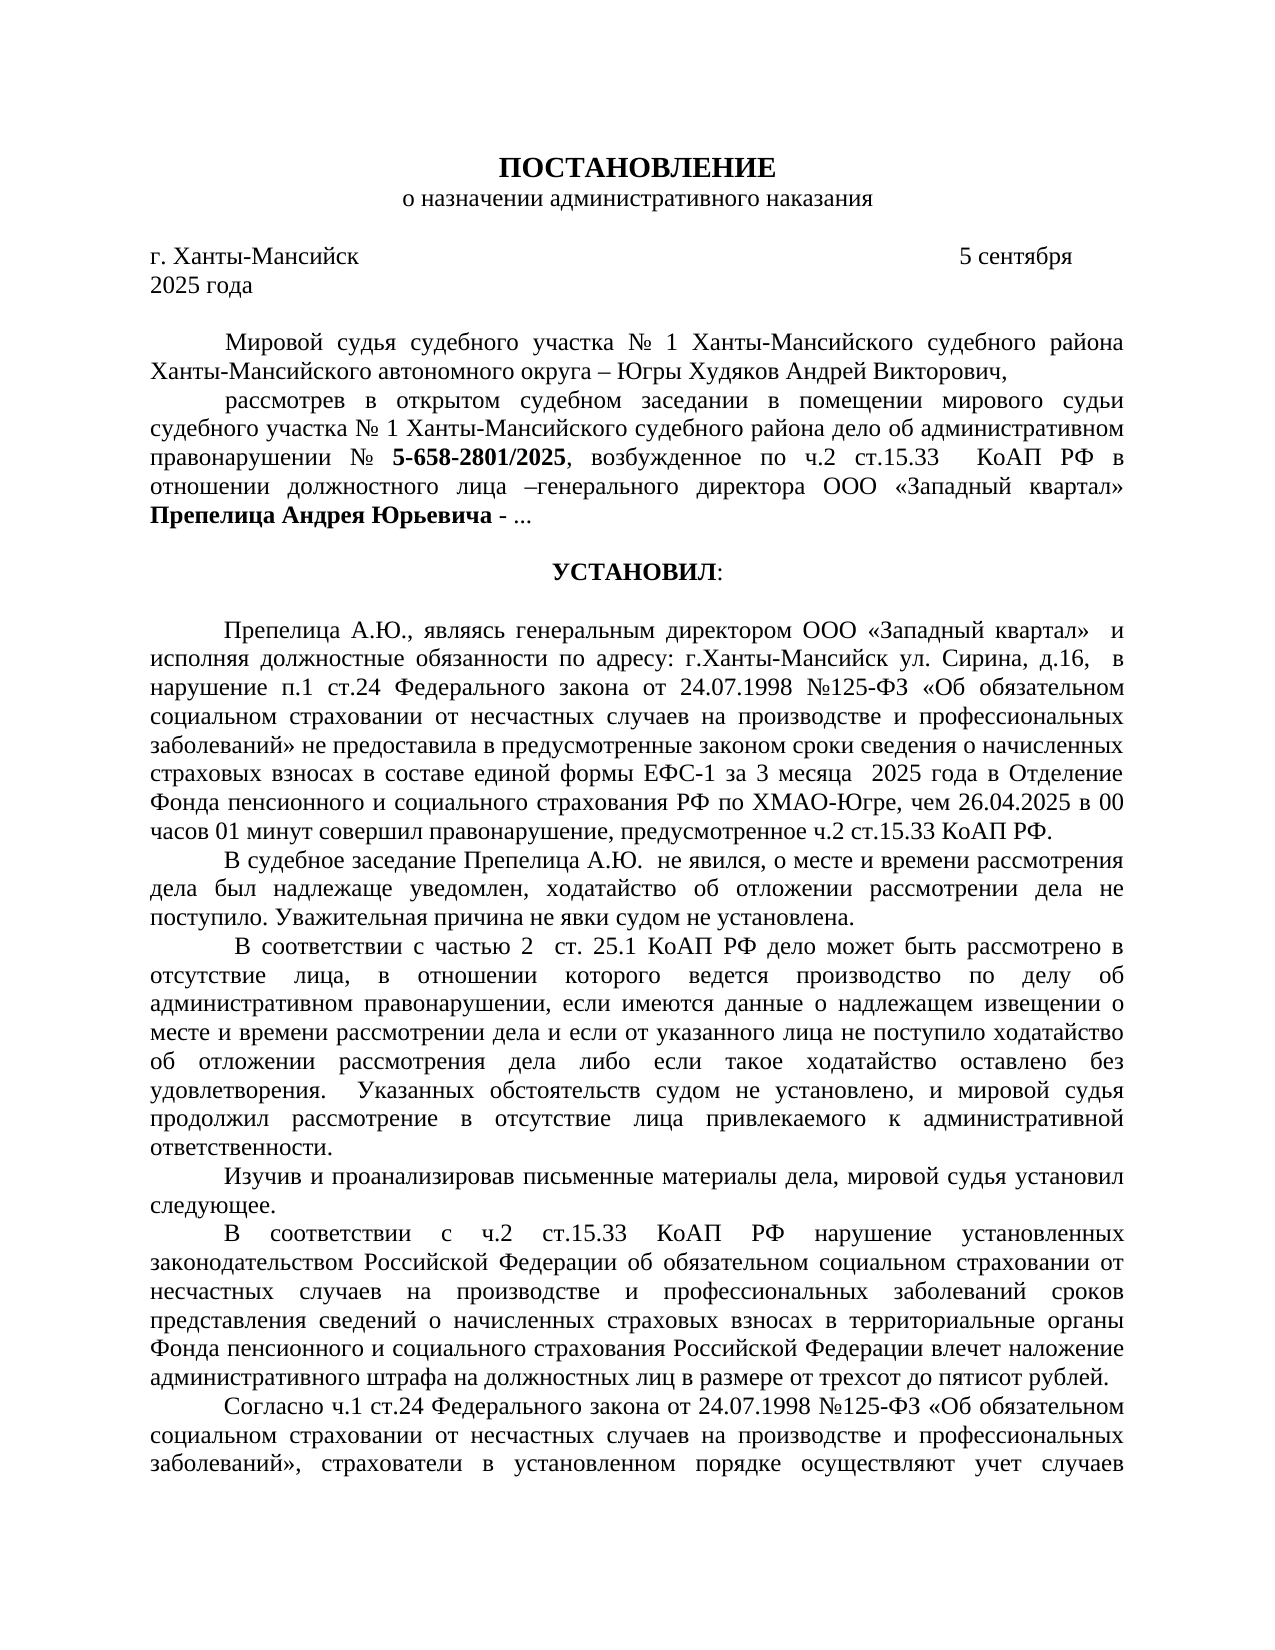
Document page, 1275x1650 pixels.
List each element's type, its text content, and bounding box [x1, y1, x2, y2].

text В соответствии с частью 2 ст. 25.1 КоАП РФ дело может быть рассмотрено в отсутствие лица, в отношении которого ведется производство по делу об административном правонарушении, если имеются данные о надлежащем извещении о месте и времени рассмотрении дела и если от указанного лица не поступило ходатайство об отложении рассмотрения дела либо если такое ходатайство оставлено без удовлетворения. Указанных обстоятельств судом не установлено, и мировой судья продолжил рассмотрение в отсутствие лица привлекаемого к административной ответственности. [150, 931, 1125, 1161]
text Изучив и проанализировав письменные материалы дела, мировой судья установил следующее. [150, 1161, 1125, 1218]
text В соответствии с ч.2 ст.15.33 КоАП РФ нарушение установленных законодательством Российской Федерации об обязательном социальном страховании от несчастных случаев на производстве и профессиональных заболеваний сроков представления сведений о начисленных страховых взносах в территориальные органы Фонда пенсионного и социального страхования Российской Федерации влечет наложение административного штрафа на должностных лиц в размере от трехсот до пятисот рублей. [150, 1218, 1125, 1391]
text о назначении административного наказания [150, 183, 1125, 212]
text ПОСТАНОВЛЕНИЕ [150, 150, 1125, 183]
text Мировой судья судебного участка № 1 Ханты-Мансийского судебного района Ханты-Мансийского автономного округа – Югры Худяков Андрей Викторович, [150, 327, 1125, 385]
text г. Ханты-Мансийск 5 сентября 2025 года [150, 241, 1125, 298]
text рассмотрев в открытом судебном заседании в помещении мирового судьи судебного участка № 1 Ханты-Мансийского судебного района дело об административном правонарушении № 5-658-2801/2025, возбужденное по ч.2 ст.15.33 КоАП РФ в отношении должностного лица –генерального директора ООО «Западный квартал» Препелица Андрея Юрьевича - ... [150, 385, 1125, 528]
text В судебное заседание Препелица А.Ю. не явился, о месте и времени рассмотрения дела был надлежаще уведомлен, ходатайство об отложении рассмотрении дела не поступило. Уважительная причина не явки судом не установлена. [150, 845, 1125, 931]
text УСТАНОВИЛ: [150, 557, 1125, 586]
text Препелица А.Ю., являясь генеральным директором ООО «Западный квартал» и исполняя должностные обязанности по адресу: г.Ханты-Мансийск ул. Сирина, д.16, в нарушение п.1 ст.24 Федерального закона от 24.07.1998 №125-ФЗ «Об обязательном социальном страховании от несчастных случаев на производстве и профессиональных заболеваний» не предоставила в предусмотренные законом сроки сведения о начисленных страховых взносах в составе единой формы ЕФС-1 за 3 месяца 2025 года в Отделение Фонда пенсионного и социального страхования РФ по ХМАО-Югре, чем 26.04.2025 в 00 часов 01 минут совершил правонарушение, предусмотренное ч.2 ст.15.33 КоАП РФ. [150, 615, 1125, 845]
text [150, 1391, 1125, 1477]
